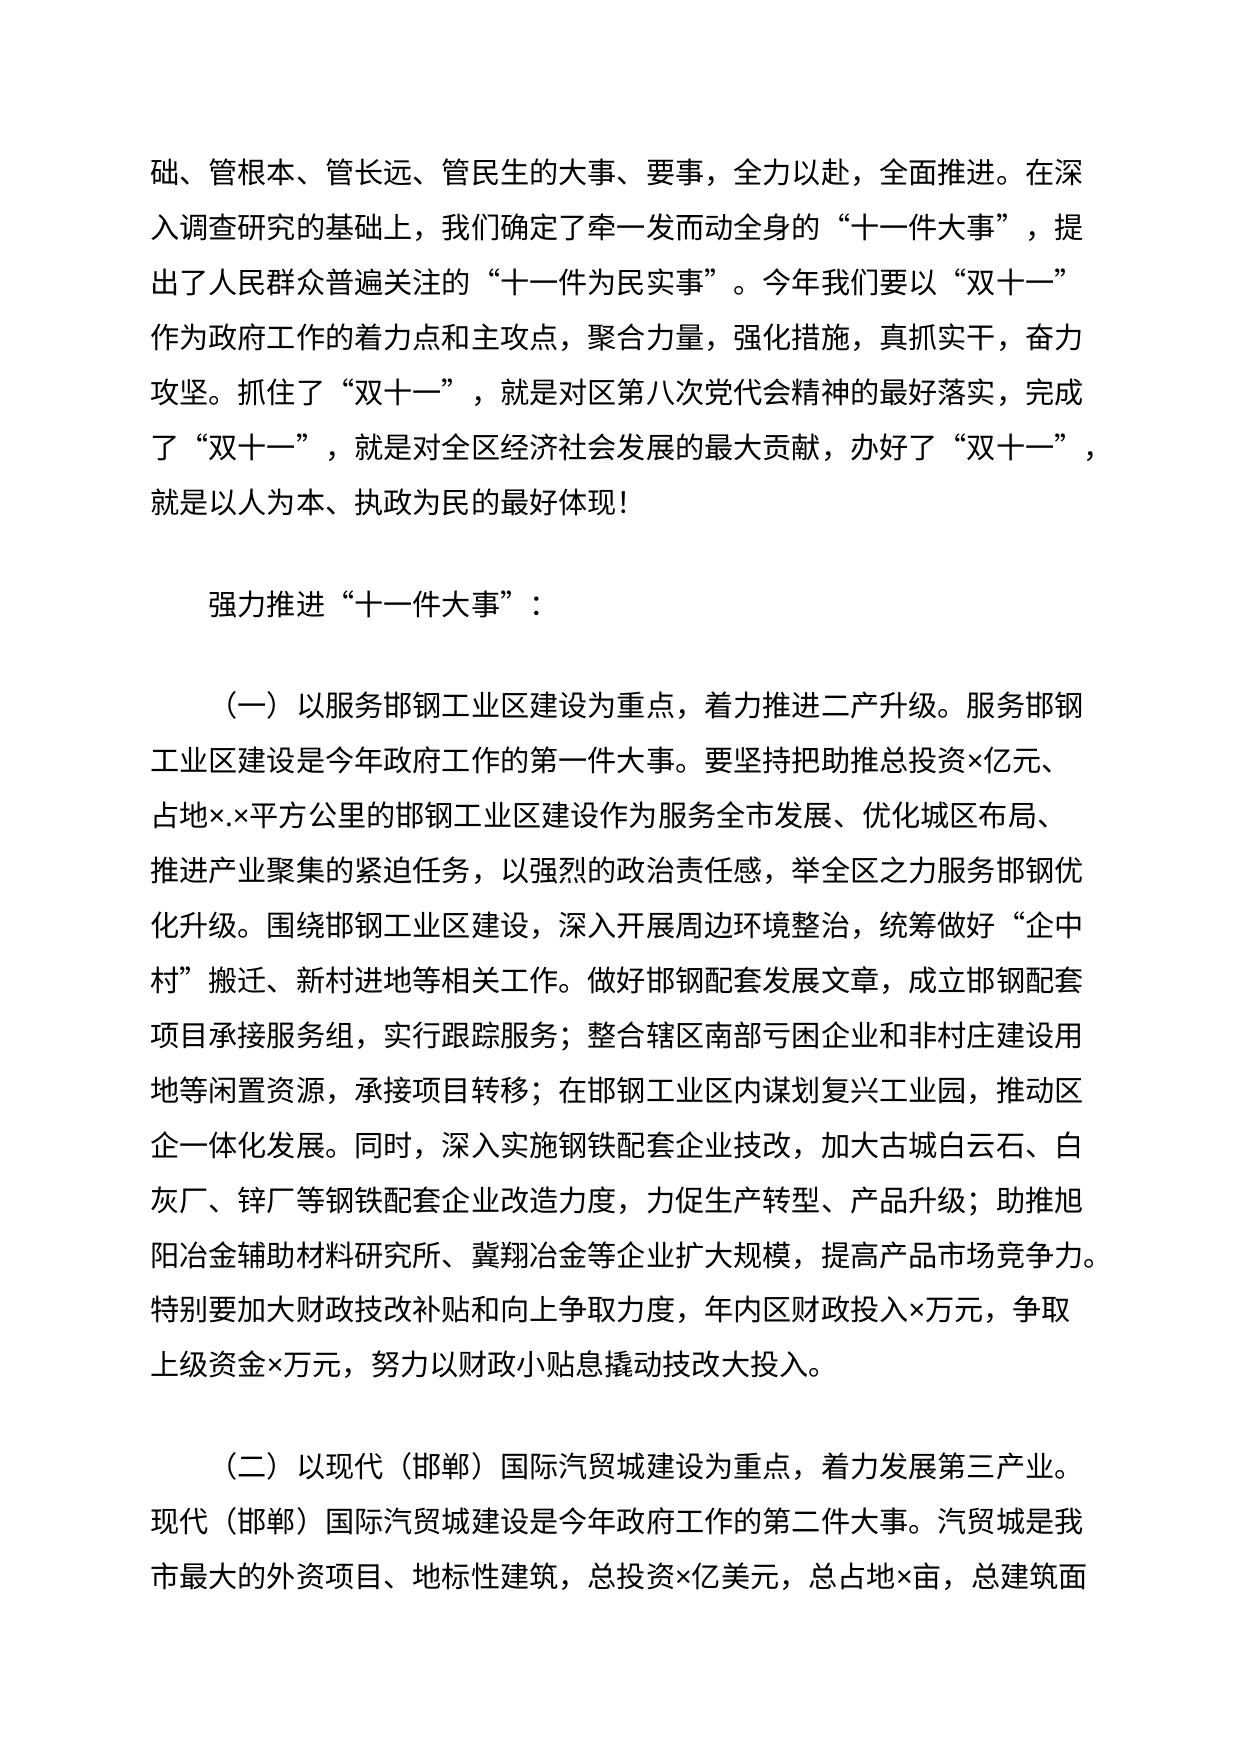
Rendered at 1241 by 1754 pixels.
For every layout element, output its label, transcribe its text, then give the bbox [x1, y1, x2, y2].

text 强力推进“十一件大事”： [150, 581, 1090, 623]
text （一）以服务邯钢工业区建设为重点，着力推进二产升级。服务邯钢工业区建设是今年政府工作的第一件大事。要坚持把助推总投资×亿元、占地×.×平方公里的邯钢工业区建设作为服务全市发展、优化城区布局、推进产业聚集的紧迫任务，以强烈的政治责任感，举全区之力服务邯钢优化升级。围绕邯钢工业区建设，深入开展周边环境整治，统筹做好“企中村”搬迁、新村进地等相关工作。做好邯钢配套发展文章，成立邯钢配套项目承接服务组，实行跟踪服务；整合辖区南部亏困企业和非村庄建设用地等闲置资源，承接项目转移；在邯钢工业区内谋划复兴工业园，推动区企一体化发展。同时，深入实施钢铁配套企业技改，加大古城白云石、白灰厂、锌厂等钢铁配套企业改造力度，力促生产转型、产品升级；助推旭阳冶金辅助材料研究所、冀翔冶金等企业扩大规模，提高产品市场竞争力。特别要加大财政技改补贴和向上争取力度，年内区财政投入×万元，争取上级资金×万元，努力以财政小贴息撬动技改大投入。 [150, 683, 1090, 1384]
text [150, 150, 1090, 522]
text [150, 1444, 1090, 1596]
